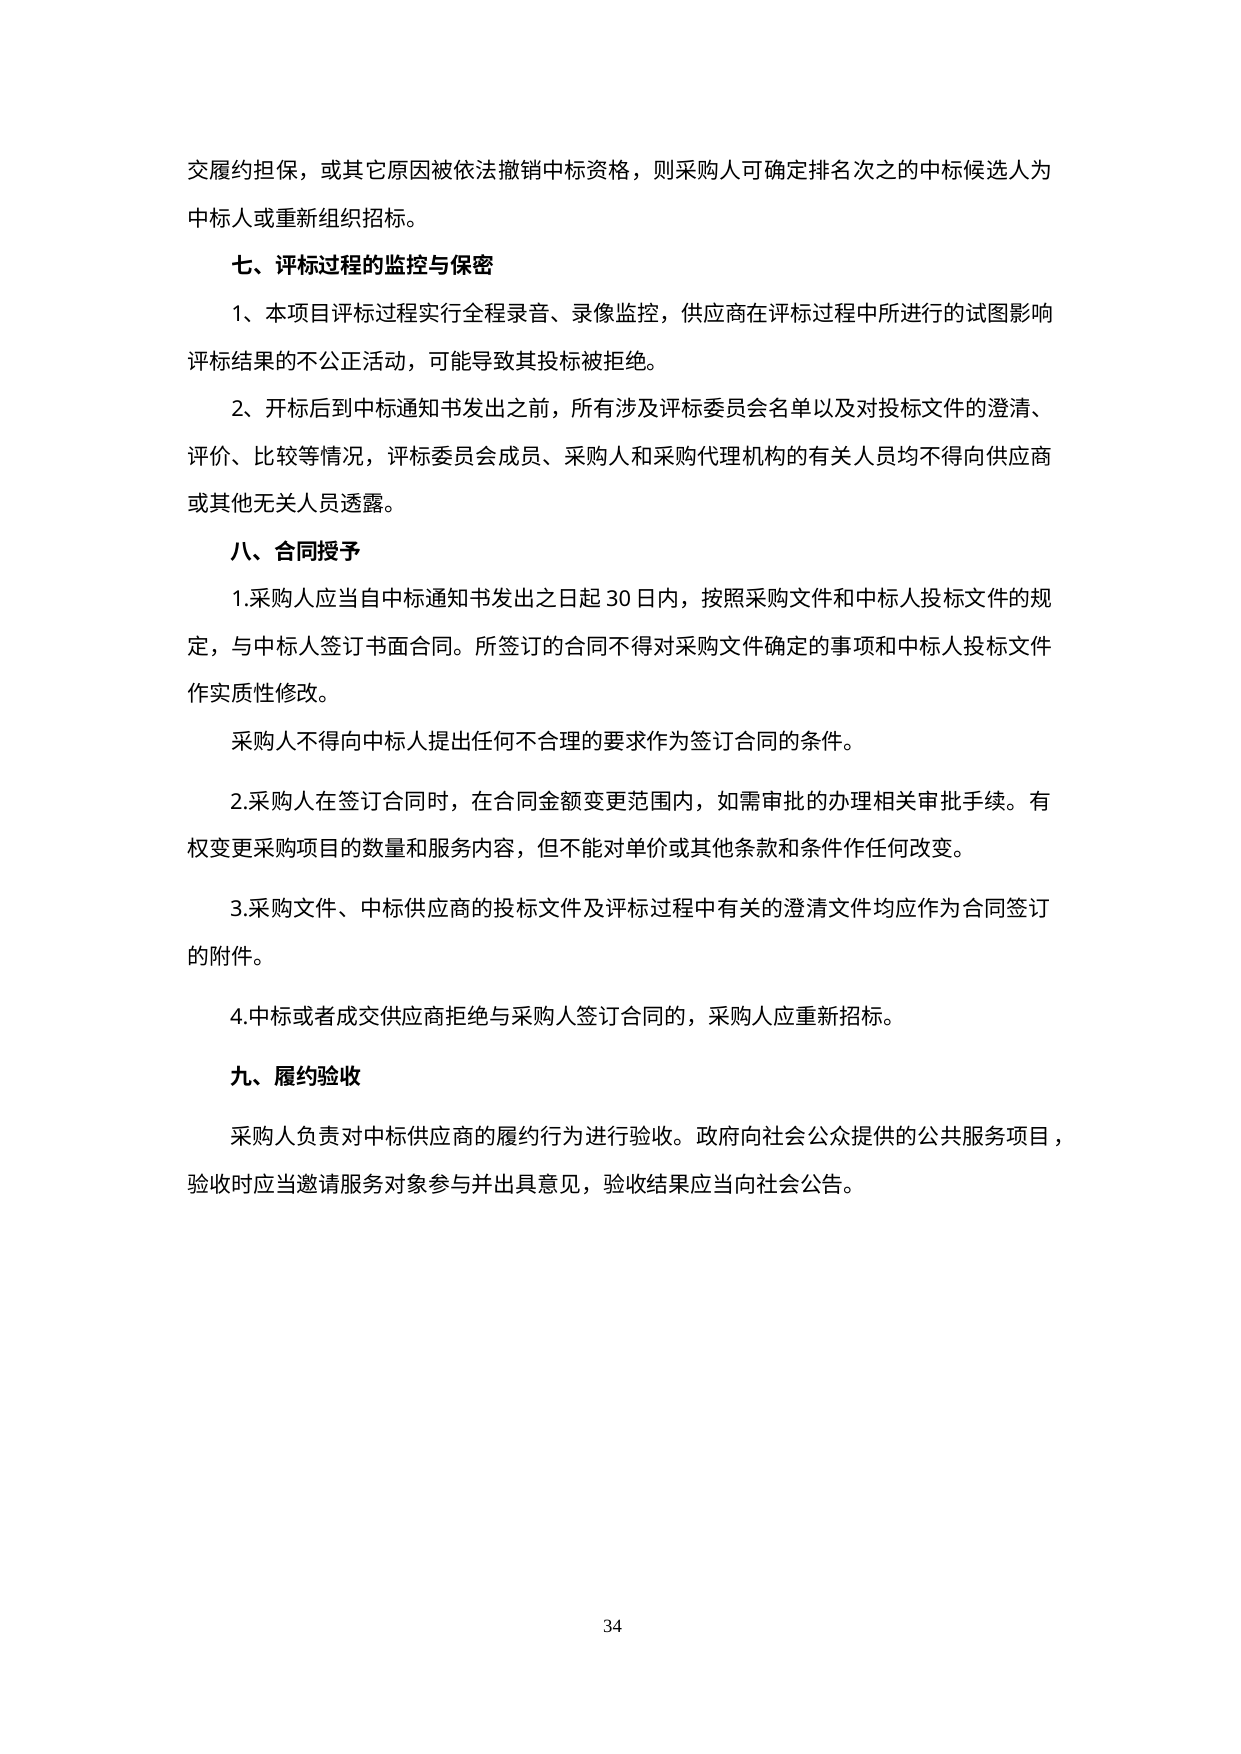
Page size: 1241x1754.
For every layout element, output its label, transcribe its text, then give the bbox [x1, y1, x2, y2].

text 采购人负责对中标供应商的履约行为进行验收。政府向社会公众提供的公共服务项目，验收时应当邀请服务对象参与并出具意见，验收结果应当向社会公告。 [187, 1119, 1053, 1198]
text 2、开标后到中标通知书发出之前，所有涉及评标委员会名单以及对投标文件的澄清、评价、比较等情况，评标委员会成员、采购人和采购代理机构的有关人员均不得向供应商或其他无关人员透露。 [187, 391, 1053, 518]
text 八、合同授予 [187, 534, 1053, 565]
text 九、履约验收 [187, 1059, 1053, 1091]
text 3.采购文件、中标供应商的投标文件及评标过程中有关的澄清文件均应作为合同签订的附件。 [187, 891, 1053, 971]
text 4.中标或者成交供应商拒绝与采购人签订合同的，采购人应重新招标。 [187, 999, 1053, 1031]
text 1.采购人应当自中标通知书发出之日起30日内，按照采购文件和中标人投标文件的规定，与中标人签订书面合同。所签订的合同不得对采购文件确定的事项和中标人投标文件作实质性修改。 [187, 581, 1053, 708]
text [187, 153, 1053, 233]
text 七、评标过程的监控与保密 [187, 248, 1053, 280]
text 1、本项目评标过程实行全程录音、录像监控，供应商在评标过程中所进行的试图影响评标结果的不公正活动，可能导致其投标被拒绝。 [187, 296, 1053, 375]
text 2.采购人在签订合同时，在合同金额变更范围内，如需审批的办理相关审批手续。有权变更采购项目的数量和服务内容，但不能对单价或其他条款和条件作任何改变。 [187, 784, 1053, 863]
text 采购人不得向中标人提出任何不合理的要求作为签订合同的条件。 [187, 724, 1053, 756]
